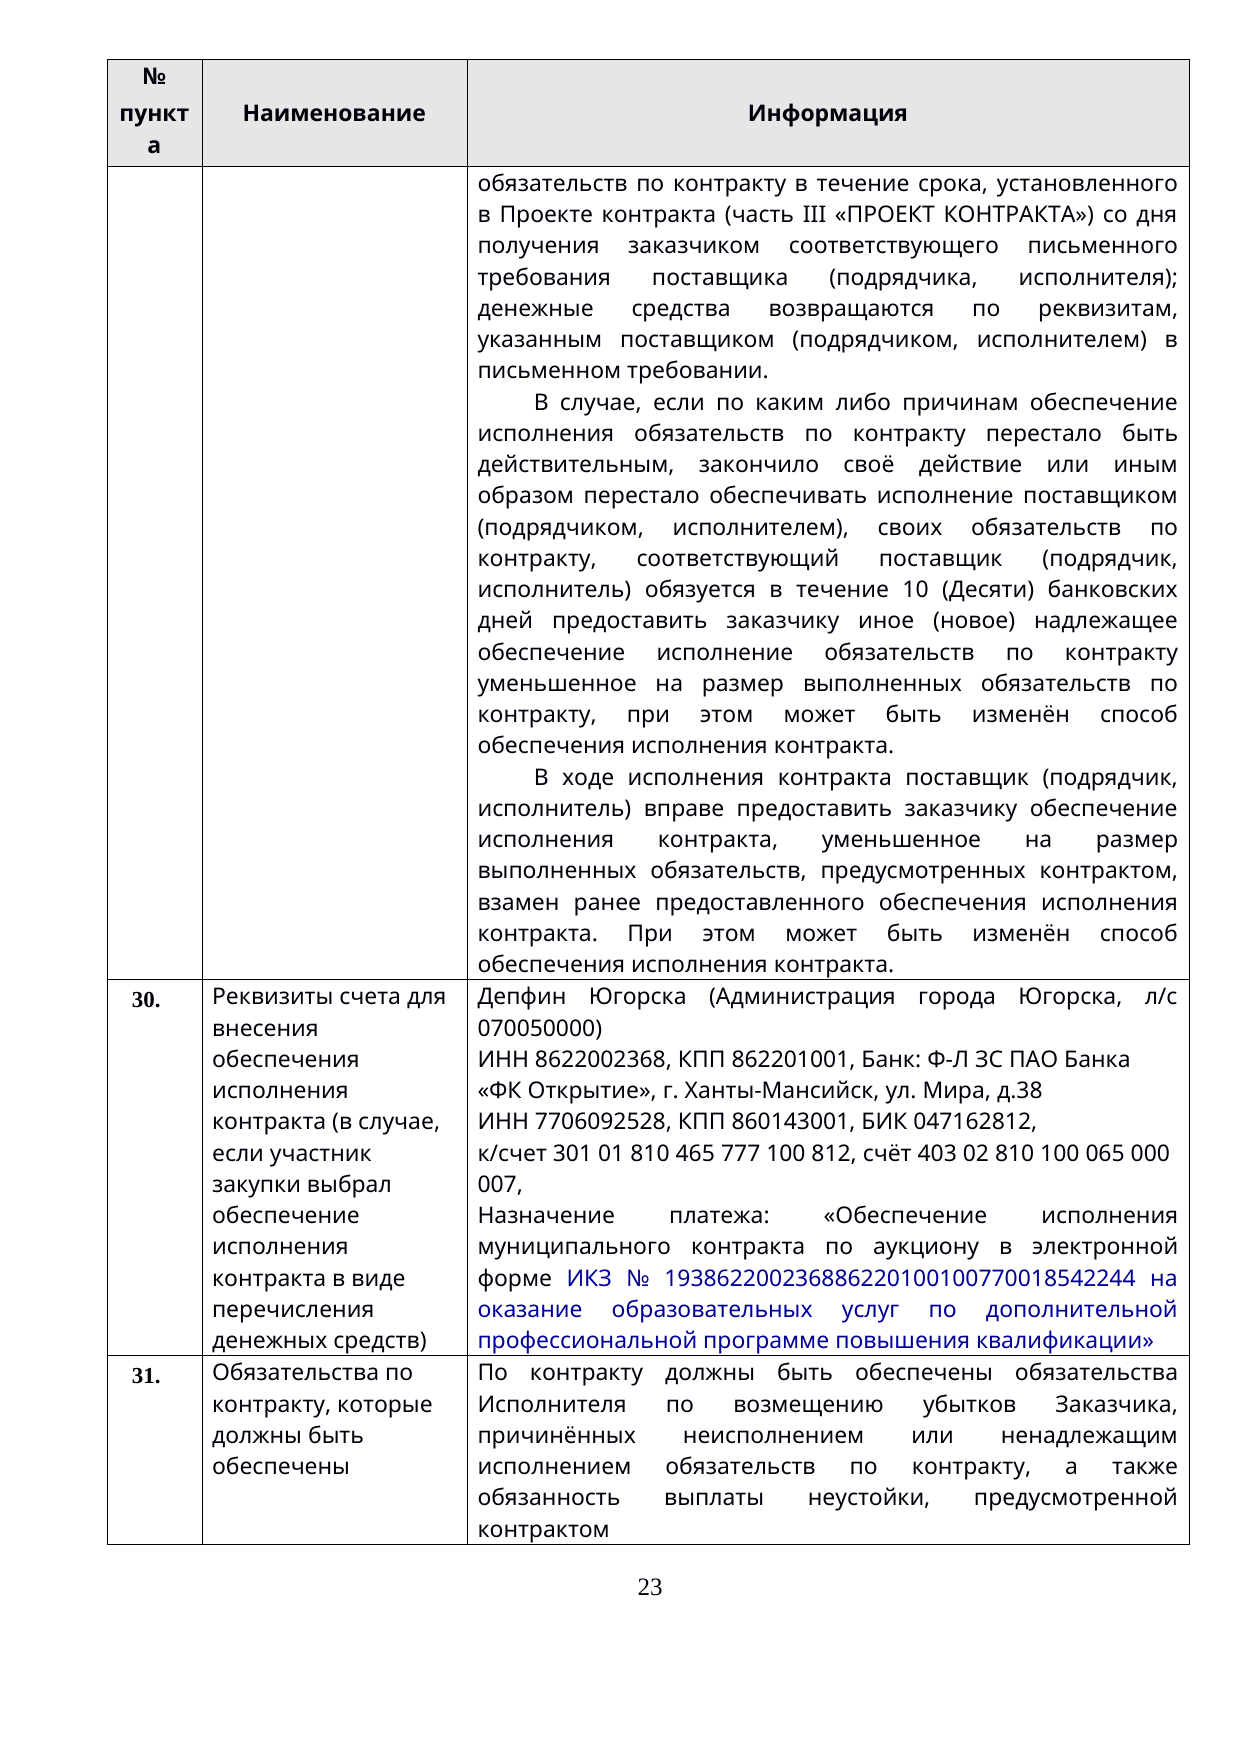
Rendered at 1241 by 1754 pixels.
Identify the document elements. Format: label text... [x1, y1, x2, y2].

table_cell [108, 1356, 202, 1544]
table_cell [108, 167, 202, 979]
table_cell Реквизиты счета для внесения обеспечения исполнения контракта (в случае, если участник закупки выбрал обеспечение исполнения контракта в виде перечисления денежных средств) [203, 980, 467, 1355]
table_cell По контракту должны быть обеспечены обязательства Исполнителя по возмещению убытков Заказчика, причинённых неисполнением или ненадлежащим исполнением обязательств по контракту, а также обязанность выплаты неустойки, предусмотренной контрактом [468, 1356, 1189, 1544]
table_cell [468, 167, 1189, 979]
table_header Наименование [203, 60, 467, 166]
table_cell Обязательства по контракту, которые должны быть обеспечены [203, 1356, 467, 1544]
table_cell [203, 167, 467, 979]
table_header № пункта [108, 60, 202, 166]
table_cell [108, 980, 202, 1355]
table_header Информация [468, 60, 1189, 166]
table_cell Депфин Югорска (Администрация города Югорска, л/с 070050000) ИНН 8622002368, КПП 862201001, Банк: Ф-Л ЗС ПАО Банка «ФК Открытие», г. Ханты-Мансийск, ул. Мира, д.38 ИНН 7706092528, КПП 860143001, БИК 047162812, к/счет 301 01 810 465 777 100 812, счёт 403 02 810 100 065 000 007, Назначение платежа: «Обеспечение исполнения муниципального контракта по аукциону в электронной форме ИКЗ № 193862200236886220100100770018542244 на оказание образовательных услуг по дополнительной профессиональной программе повышения квалификации» [468, 980, 1189, 1355]
